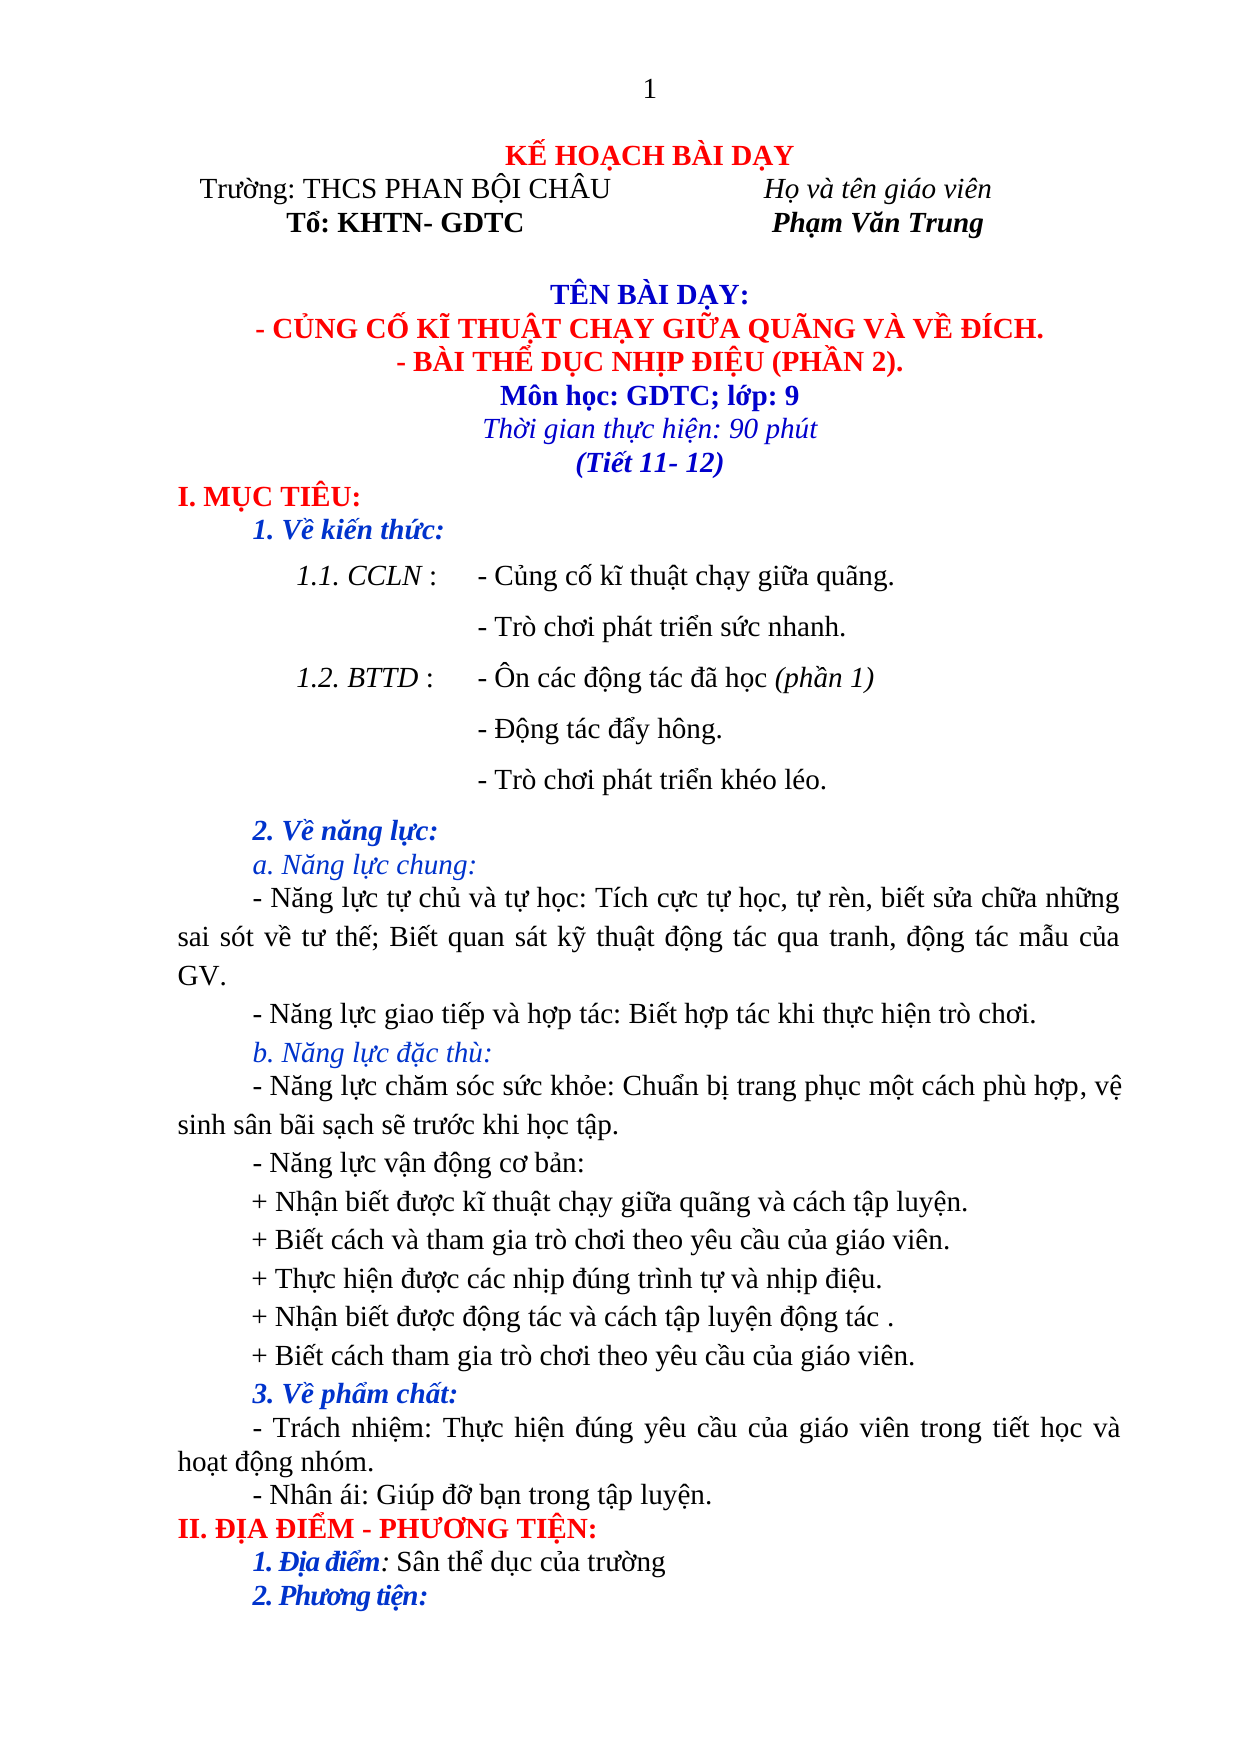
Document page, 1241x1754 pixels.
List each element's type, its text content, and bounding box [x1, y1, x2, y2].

text Môn học: GDTC; lớp: 9 [177, 378, 1122, 412]
text - CỦNG CỐ KĨ THUẬT CHẠY GIỮA QUÃNG VÀ VỀ ĐÍCH. [177, 311, 1122, 344]
text 1.1. CCLN : - Củng cố kĩ thuật chạy giữa quãng. [177, 558, 1122, 592]
text 3. Về phẩm chất: [177, 1377, 1122, 1410]
text - Động tác đẩy hông. [177, 711, 1122, 745]
text 2. Phương tiện: [177, 1578, 1122, 1611]
text b. Năng lực đặc thù: [177, 1035, 1122, 1068]
text + Nhận biết được động tác và cách tập luyện động tác . [177, 1299, 1122, 1333]
text + Thực hiện được các nhịp đúng trình tự và nhịp điệu. [177, 1261, 1122, 1294]
text 1. Về kiến thức: [177, 512, 1122, 546]
text - Trách nhiệm: Thực hiện đúng yêu cầu của giáo viên trong tiết học và hoạt động nhóm. [177, 1410, 1122, 1477]
text KẾ HOẠCH BÀI DẠY [177, 138, 1122, 171]
text - Năng lực tự chủ và tự học: Tích cực tự học, tự rèn, biết sửa chữa những sai sót về tư thế; Biết quan sát kỹ thuật động tác qua tranh, động tác mẫu của GV. [177, 881, 1122, 991]
text - Trò chơi phát triển khéo léo. [177, 762, 1122, 796]
text 1.2. BTTD : - Ôn các động tác đã học (phần 1) [177, 660, 1122, 694]
text Thời gian thực hiện: 90 phút [177, 412, 1122, 445]
text - Nhân ái: Giúp đỡ bạn trong tập luyện. [177, 1477, 1122, 1511]
table_header Họ và tên giáo viên Phạm Văn Trung [645, 171, 1111, 244]
text + Nhận biết được kĩ thuật chạy giữa quãng và cách tập luyện. [177, 1184, 1122, 1217]
text + Biết cách và tham gia trò chơi theo yêu cầu của giáo viên. [177, 1222, 1122, 1256]
text - BÀI THỂ DỤC NHỊP ĐIỆU (PHẦN 2). [177, 344, 1122, 378]
text 1. Địa điểm: Sân thể dục của trường [177, 1544, 1122, 1578]
text (Tiết 11- 12) [177, 445, 1122, 479]
text - Trò chơi phát triển sức nhanh. [177, 609, 1122, 643]
text + Biết cách tham gia trò chơi theo yêu cầu của giáo viên. [177, 1338, 1122, 1372]
table_header Trường: THCS PHAN BỘI CHÂU Tổ: KHTN- GDTC [166, 171, 644, 244]
text - Năng lực vận động cơ bản: [177, 1145, 1122, 1179]
text I. MỤC TIÊU: [177, 479, 1122, 512]
text - Năng lực giao tiếp và hợp tác: Biết hợp tác khi thực hiện trò chơi. [177, 996, 1111, 1030]
text 2. Về năng lực: [177, 813, 1122, 847]
text II. ĐỊA ĐIỂM - PHƯƠNG TIỆN: [516, 1511, 1122, 1544]
text - Năng lực chăm sóc sức khỏe: Chuẩn bị trang phục một cách phù hợp, vệ sinh sân bãi sạch sẽ trước khi học tập. [177, 1068, 1122, 1140]
text TÊN BÀI DẠY: [177, 277, 1122, 311]
text a. Năng lực chung: [177, 847, 1122, 881]
